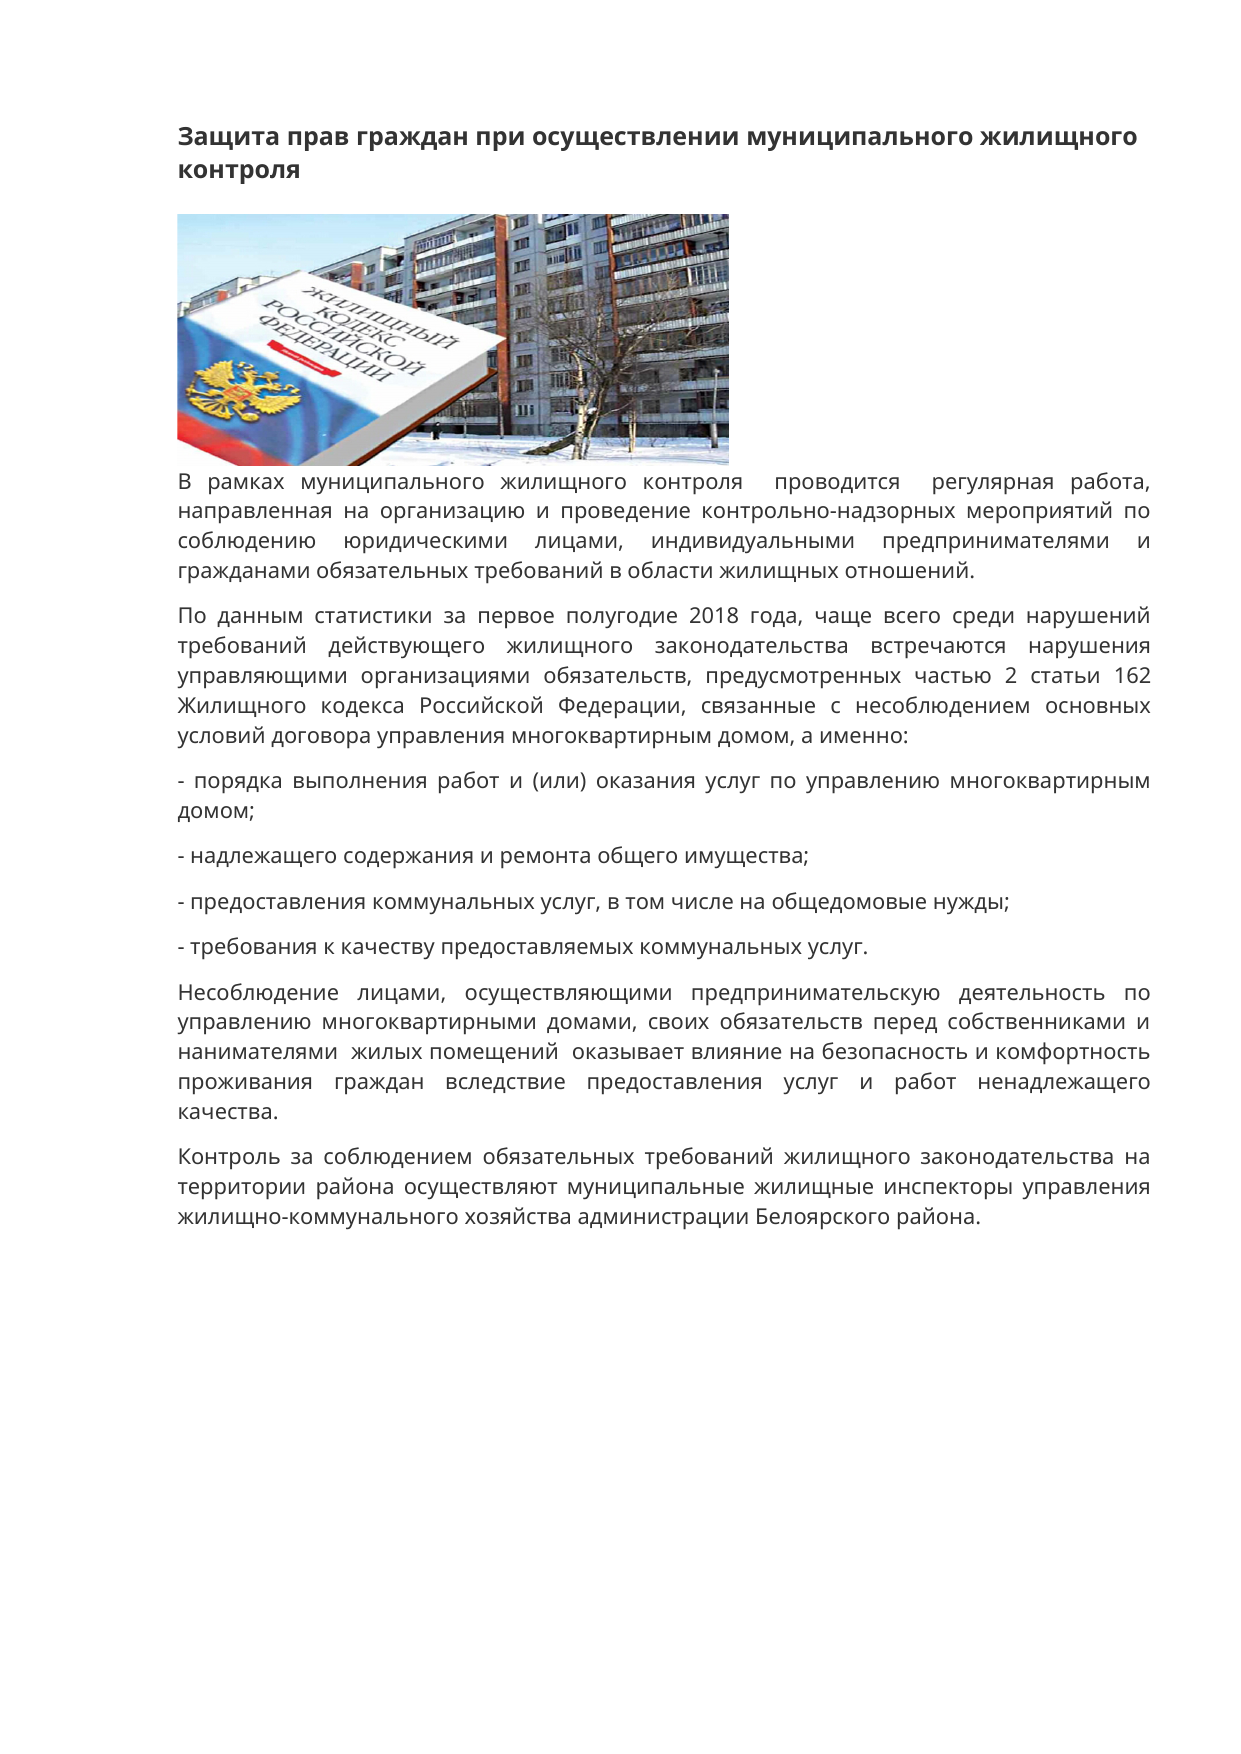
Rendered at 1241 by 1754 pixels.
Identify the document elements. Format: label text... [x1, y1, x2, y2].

picture [177, 214, 729, 466]
text Защита прав граждан при осуществлении муниципального жилищного контроля [177, 118, 1152, 214]
text - надлежащего содержания и ремонта общего имущества; [177, 840, 1152, 870]
text По данным статистики за первое полугодие 2018 года, чаще всего среди нарушений требований действующего жилищного законодательства встречаются нарушения управляющими организациями обязательств, предусмотренных частью 2 статьи 162 Жилищного кодекса Российской Федерации, связанные с несоблюдением основных условий договора управления многоквартирным домом, а именно: [177, 600, 1152, 749]
text Несоблюдение лицами, осуществляющими предпринимательскую деятельность по управлению многоквартирными домами, своих обязательств перед собственниками и нанимателями жилых помещений оказывает влияние на безопасность и комфортность проживания граждан вследствие предоставления услуг и работ ненадлежащего качества. [177, 976, 1152, 1125]
text - требования к качеству предоставляемых коммунальных услуг. [177, 931, 1152, 961]
text В рамках муниципального жилищного контроля проводится регулярная работа, направленная на организацию и проведение контрольно-надзорных мероприятий по соблюдению юридическими лицами, индивидуальными предпринимателями и гражданами обязательных требований в области жилищных отношений. [177, 466, 1152, 585]
text Контроль за соблюдением обязательных требований жилищного законодательства на территории района осуществляют муниципальные жилищные инспекторы управления жилищно-коммунального хозяйства администрации Белоярского района. [177, 1141, 1152, 1230]
text - предоставления коммунальных услуг, в том числе на общедомовые нужды; [177, 886, 1152, 915]
text - порядка выполнения работ и (или) оказания услуг по управлению многоквартирным домом; [177, 765, 1152, 824]
